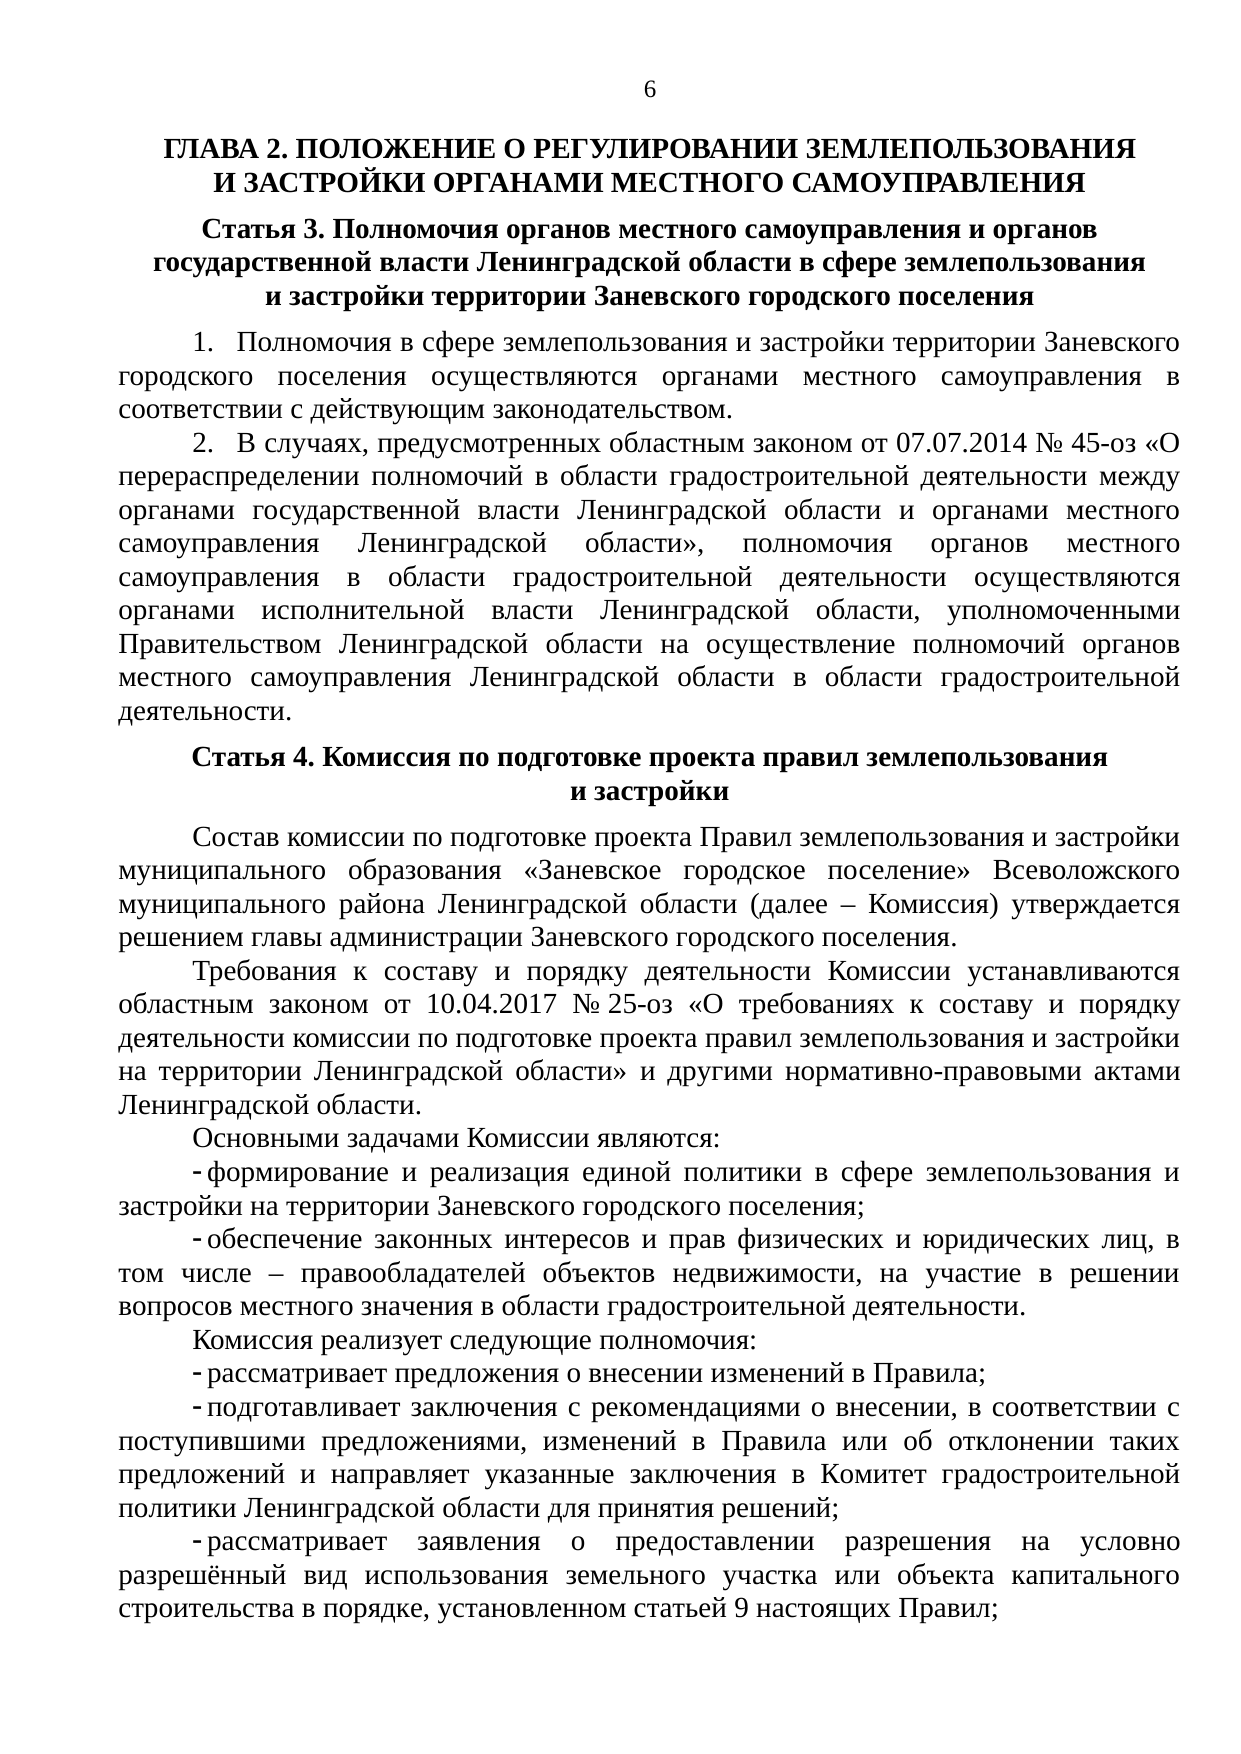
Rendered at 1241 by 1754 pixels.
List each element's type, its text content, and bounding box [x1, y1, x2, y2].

text Основными задачами Комиссии являются: [118, 1121, 1181, 1154]
list подготавливает заключения с рекомендациями о внесении, в соответствии с поступившими предложениями, изменений в Правила или об отклонении таких предложений и направляет указанные заключения в Комитет градостроительной политики Ленинградской области для принятия решений; [118, 1389, 1181, 1523]
list В случаях, предусмотренных областным законом от 07.07.2014 № 45-оз «О перераспределении полномочий в области градостроительной деятельности между органами государственной власти Ленинградской области и органами местного самоуправления Ленинградской области», полномочия органов местного самоуправления в области градостроительной деятельности осуществляются органами исполнительной власти Ленинградской области, уполномоченными Правительством Ленинградской области на осуществление полномочий органов местного самоуправления Ленинградской области в области градостроительной деятельности. [118, 425, 1181, 727]
list формирование и реализация единой политики в сфере землепользования и застройки на территории Заневского городского поселения; [118, 1154, 1181, 1221]
list обеспечение законных интересов и прав физических и юридических лиц, в том числе – правообладателей объектов недвижимости, на участие в решении вопросов местного значения в области градостроительной деятельности. [118, 1221, 1181, 1322]
list Полномочия в сфере землепользования и застройки территории Заневского городского поселения осуществляются органами местного самоуправления в соответствии с действующим законодательством. [118, 324, 1181, 425]
list рассматривает заявления о предоставлении разрешения на условно разрешённый вид использования земельного участка или объекта капитального строительства в порядке, установленном статьей 9 настоящих Правил; [118, 1523, 1181, 1624]
subtitle Статья 3. Полномочия органов местного самоуправления и органов государственной власти Ленинградской области в сфере землепользования и застройки территории Заневского городского поселения [118, 211, 1181, 312]
list рассматривает предложения о внесении изменений в Правила; [118, 1356, 1181, 1389]
text Комиссия реализует следующие полномочия: [118, 1322, 1181, 1356]
subtitle Статья 4. Комиссия по подготовке проекта правил землепользования и застройки [118, 739, 1181, 806]
subtitle ГЛАВА 2. ПОЛОЖЕНИЕ О РЕГУЛИРОВАНИИ ЗЕМЛЕПОЛЬЗОВАНИЯ И ЗАСТРОЙКИ ОРГАНАМИ МЕСТНОГО САМОУПРАВЛЕНИЯ [118, 131, 1181, 198]
text Требования к составу и порядку деятельности Комиссии устанавливаются областным законом от 10.04.2017 № 25-оз «О требованиях к составу и порядку деятельности комиссии по подготовке проекта правил землепользования и застройки на территории Ленинградской области» и другими нормативно-правовыми актами Ленинградской области. [118, 953, 1181, 1121]
text Состав комиссии по подготовке проекта Правил землепользования и застройки муниципального образования «Заневское городское поселение» Всеволожского муниципального района Ленинградской области (далее – Комиссия) утверждается решением главы администрации Заневского городского поселения. [118, 819, 1181, 953]
